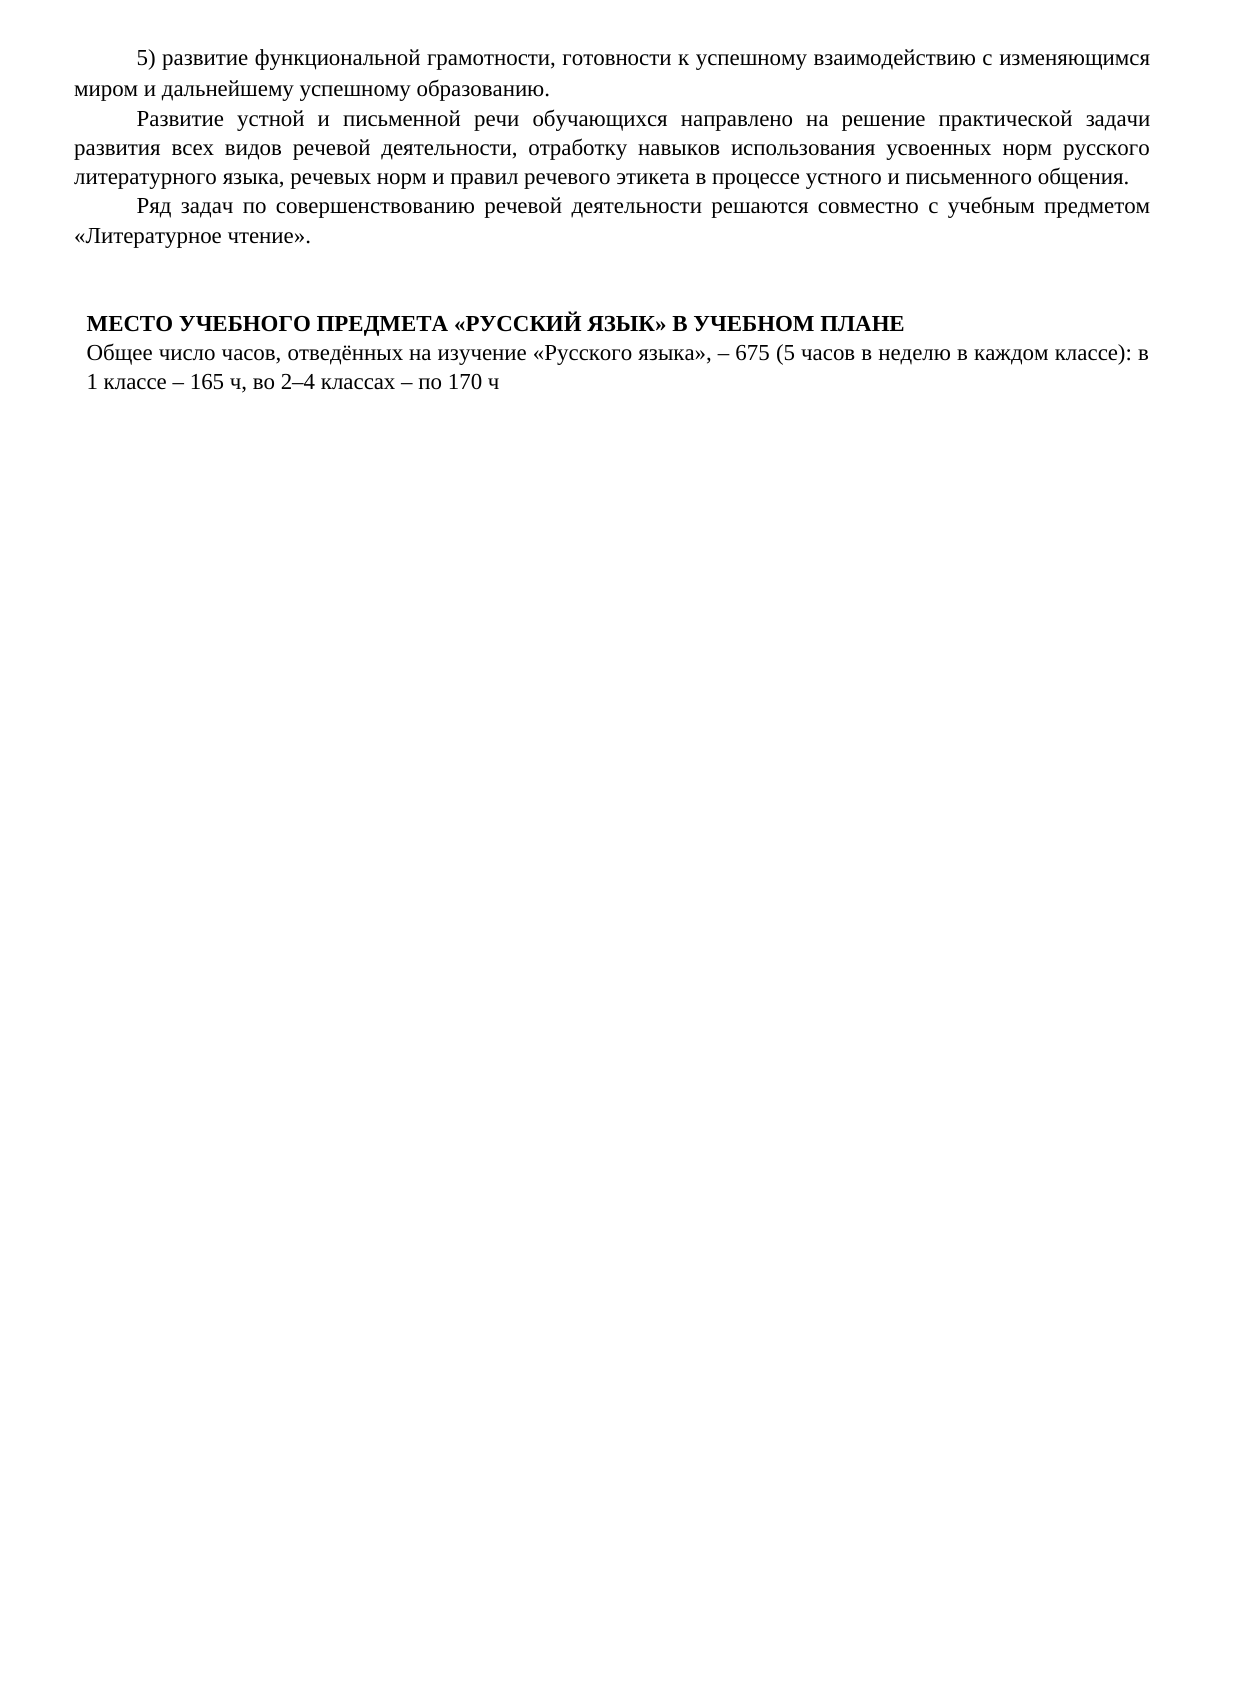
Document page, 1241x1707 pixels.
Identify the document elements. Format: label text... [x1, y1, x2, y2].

text Общее число часов, отведённых на изучение «Русского языка», – 675 (5 часов в неделю в каждом классе): в 1 классе – 165 ч, во 2–4 классах – по 170 ч [86, 339, 1152, 394]
text МЕСТО УЧЕБНОГО ПРЕДМЕТА «РУССКИЙ ЯЗЫК» В УЧЕБНОМ ПЛАНЕ [86, 310, 1152, 336]
text 5) развитие функциональной грамотности, готовности к успешному взаимодействию с изменяющимся миром и дальнейшему успешному образованию. [74, 44, 1152, 101]
text Развитие устной и письменной речи обучающихся направлено на решение практической задачи развития всех видов речевой деятельности, отработку навыков использования усвоенных норм русского литературного языка, речевых норм и правил речевого этикета в процессе устного и письменного общения. [74, 105, 1152, 189]
text Ряд задач по совершенствованию речевой деятельности решаются совместно с учебным предметом «Литературное чтение». [74, 192, 1152, 248]
